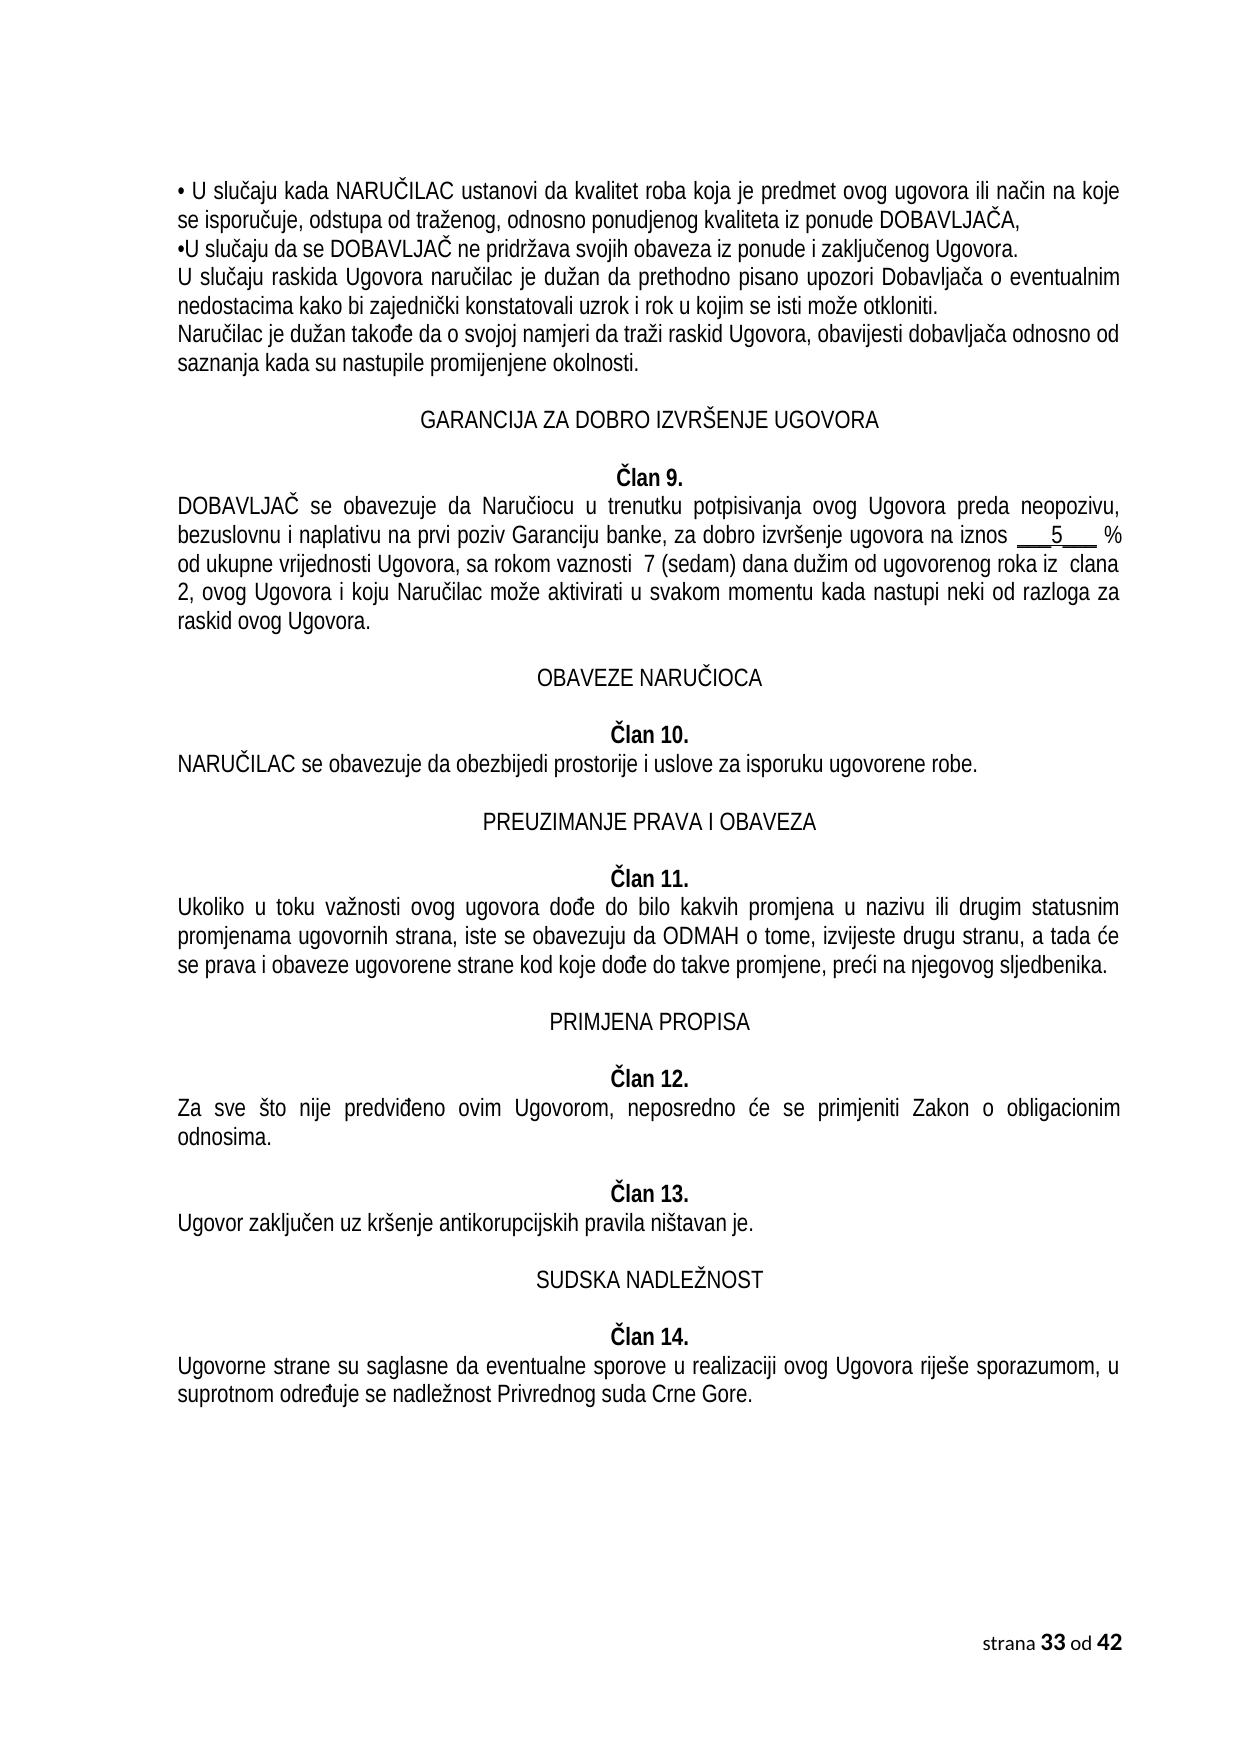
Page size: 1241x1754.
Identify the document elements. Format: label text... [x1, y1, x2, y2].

text Član 10. [177, 721, 1122, 749]
text PRIMJENA PROPISA [177, 1007, 1122, 1036]
text •U slučaju da se DOBAVLJAČ ne pridržava svojih obaveza iz ponude i zaključenog Ugovora. [177, 233, 1122, 262]
text Ugovor zaključen uz kršenje antikorupcijskih pravila ništavan je. [177, 1207, 1122, 1236]
text Član 13. [177, 1179, 1122, 1207]
text Za sve što nije predviđeno ovim Ugovorom, neposredno će se primjeniti Zakon o obligacionim odnosima. [177, 1093, 1122, 1150]
text GARANCIJA ZA DOBRO IZVRŠENJE UGOVORA [177, 405, 1122, 434]
text NARUČILAC se obavezuje da obezbijedi prostorije i uslove za isporuku ugovorene robe. [177, 749, 1122, 778]
text Član 12. [177, 1064, 1122, 1093]
text OBAVEZE NARUČIOCA [177, 663, 1122, 692]
text Član 14. [177, 1322, 1122, 1351]
text Ukoliko u toku važnosti ovog ugovora dođe do bilo kakvih promjena u nazivu ili drugim statusnim promjenama ugovornih strana, iste se obavezuju da ODMAH o tome, izvijeste drugu stranu, a tada će se prava i obaveze ugovorene strane kod koje dođe do takve promjene, preći na njegovog sljedbenika. [177, 892, 1122, 978]
text Član 9. [177, 463, 1122, 491]
text SUDSKA NADLEŽNOST [177, 1265, 1122, 1293]
text U slučaju raskida Ugovora naručilac je dužan da prethodno pisano upozori Dobavljača o eventualnim nedostacima kako bi zajednički konstatovali uzrok i rok u kojim se isti može otkloniti. [177, 262, 1122, 319]
text • U slučaju kada NARUČILAC ustanovi da kvalitet roba koja je predmet ovog ugovora ili način na koje se isporučuje, odstupa od traženog, odnosno ponudjenog kvaliteta iz ponude DOBAVLJAČA, [177, 176, 1122, 233]
text PREUZIMANJE PRAVA I OBAVEZA [177, 806, 1122, 835]
text Ugovorne strane su saglasne da eventualne sporove u realizaciji ovog Ugovora riješe sporazumom, u suprotnom određuje se nadležnost Privrednog suda Crne Gore. [177, 1351, 1122, 1408]
text DOBAVLJAČ se obavezuje da Naručiocu u trenutku potpisivanja ovog Ugovora preda neopozivu, bezuslovnu i naplativu na prvi poziv Garanciju banke, za dobro izvršenje ugovora na iznos ___5___ % od ukupne vrijednosti Ugovora, sa rokom vaznosti 7 (sedam) dana dužim od ugovorenog roka iz clana 2, ovog Ugovora i koju Naručilac može aktivirati u svakom momentu kada nastupi neki od razloga za raskid ovog Ugovora. [177, 491, 1122, 634]
text Naručilac je dužan takođe da o svojoj namjeri da traži raskid Ugovora, obavijesti dobavljača odnosno od saznanja kada su nastupile promijenjene okolnosti. [177, 319, 1122, 377]
text Član 11. [177, 864, 1122, 892]
